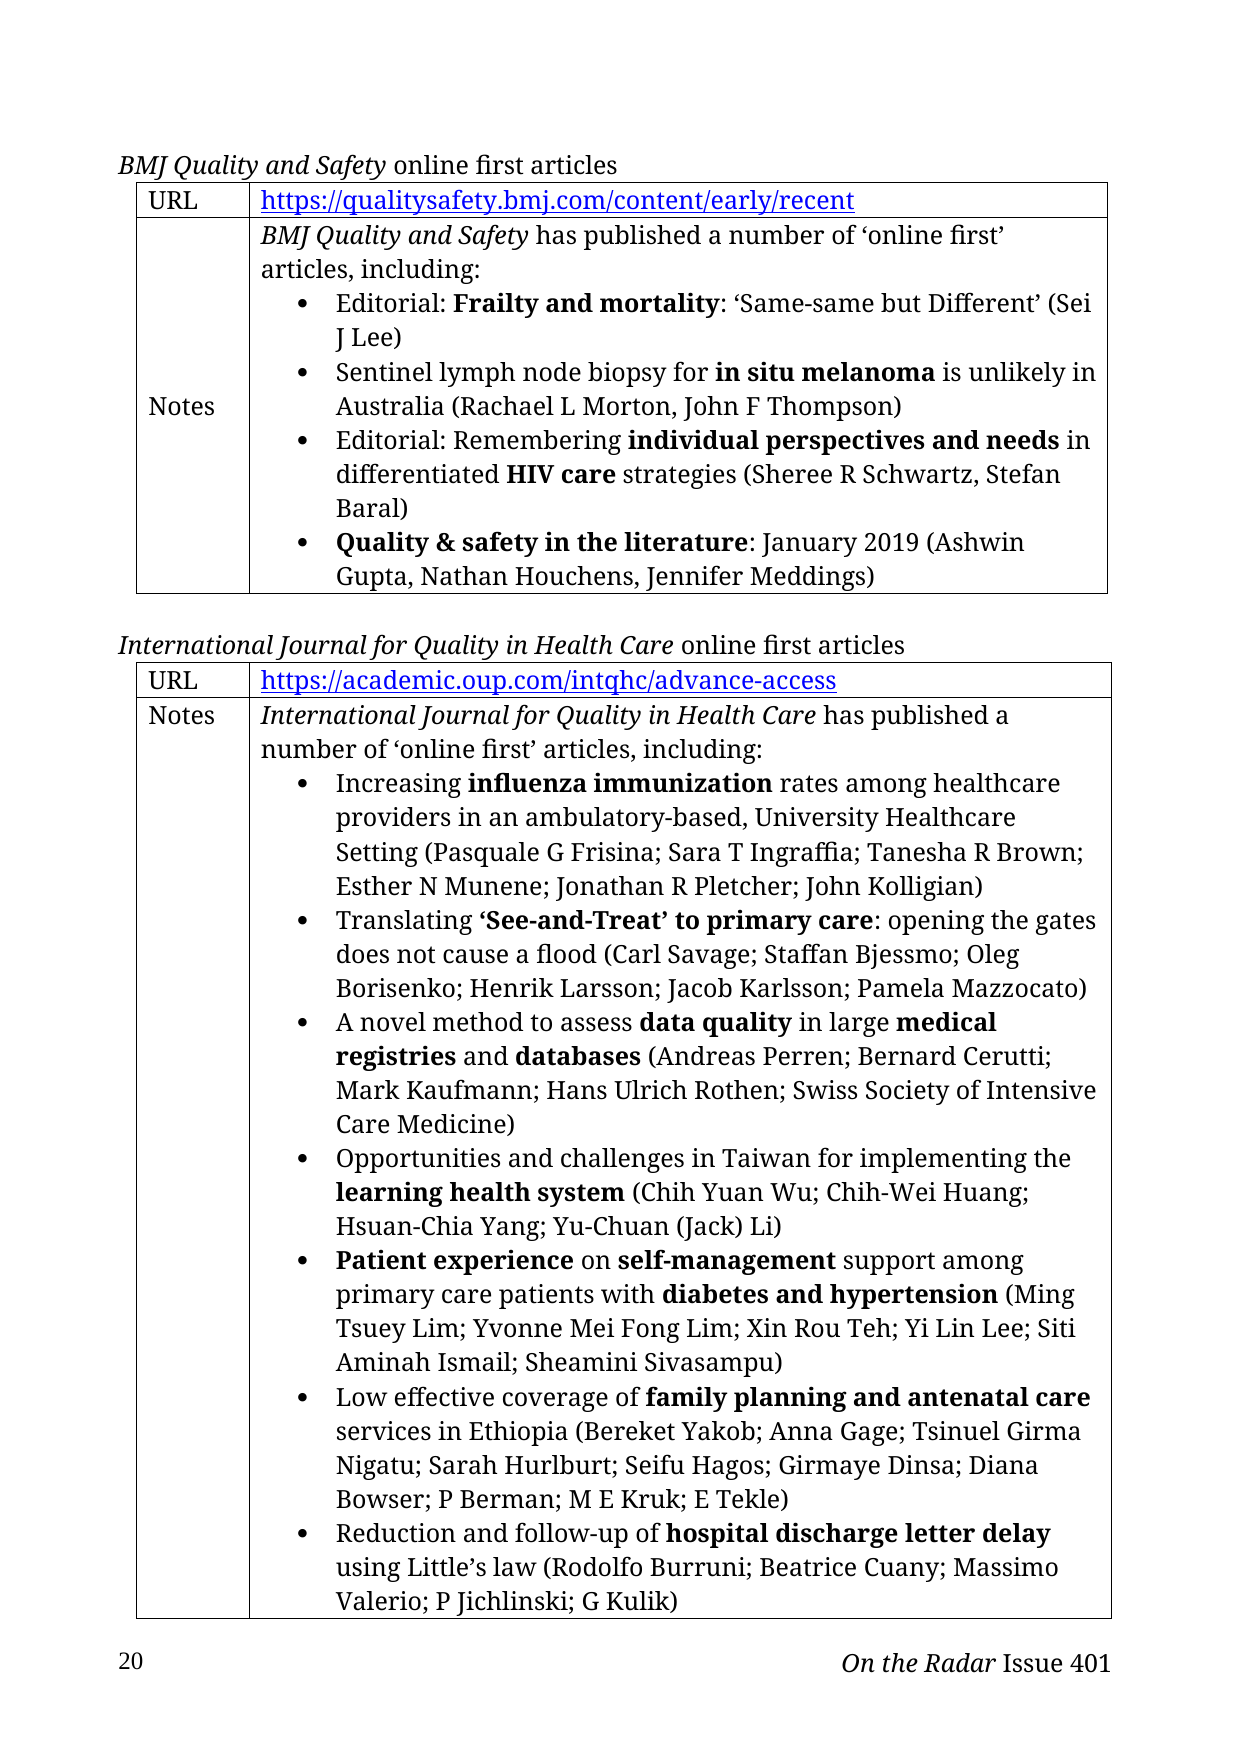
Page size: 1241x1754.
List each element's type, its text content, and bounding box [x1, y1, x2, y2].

table_cell Notes [137, 218, 249, 593]
text International Journal for Quality in Health Care online first articles [118, 628, 1122, 662]
table_cell BMJ Quality and Safety has published a number of ‘online first’ articles, including: Editorial: Frailty and mortality: ‘Same-same but Different’ (Sei J Lee) Sentinel lymph node biopsy for in situ melanoma is unlikely in Australia (Rachael L Morton, John F Thompson) Editorial: Remembering individual perspectives and needs in differentiated HIV care strategies (Sheree R Schwartz, Stefan Baral) Quality & safety in the literature: January 2019 (Ashwin Gupta, Nathan Houchens, Jennifer Meddings) [250, 218, 1107, 593]
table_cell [250, 698, 1111, 1618]
table_header URL [137, 183, 249, 217]
text BMJ Quality and Safety online first articles [118, 148, 1122, 182]
table_header https://academic.oup.com/intqhc/advance-access [250, 663, 1111, 697]
table_header URL [137, 663, 249, 697]
table_header https://qualitysafety.bmj.com/content/early/recent [250, 183, 1107, 217]
table_cell Notes [137, 698, 249, 1618]
